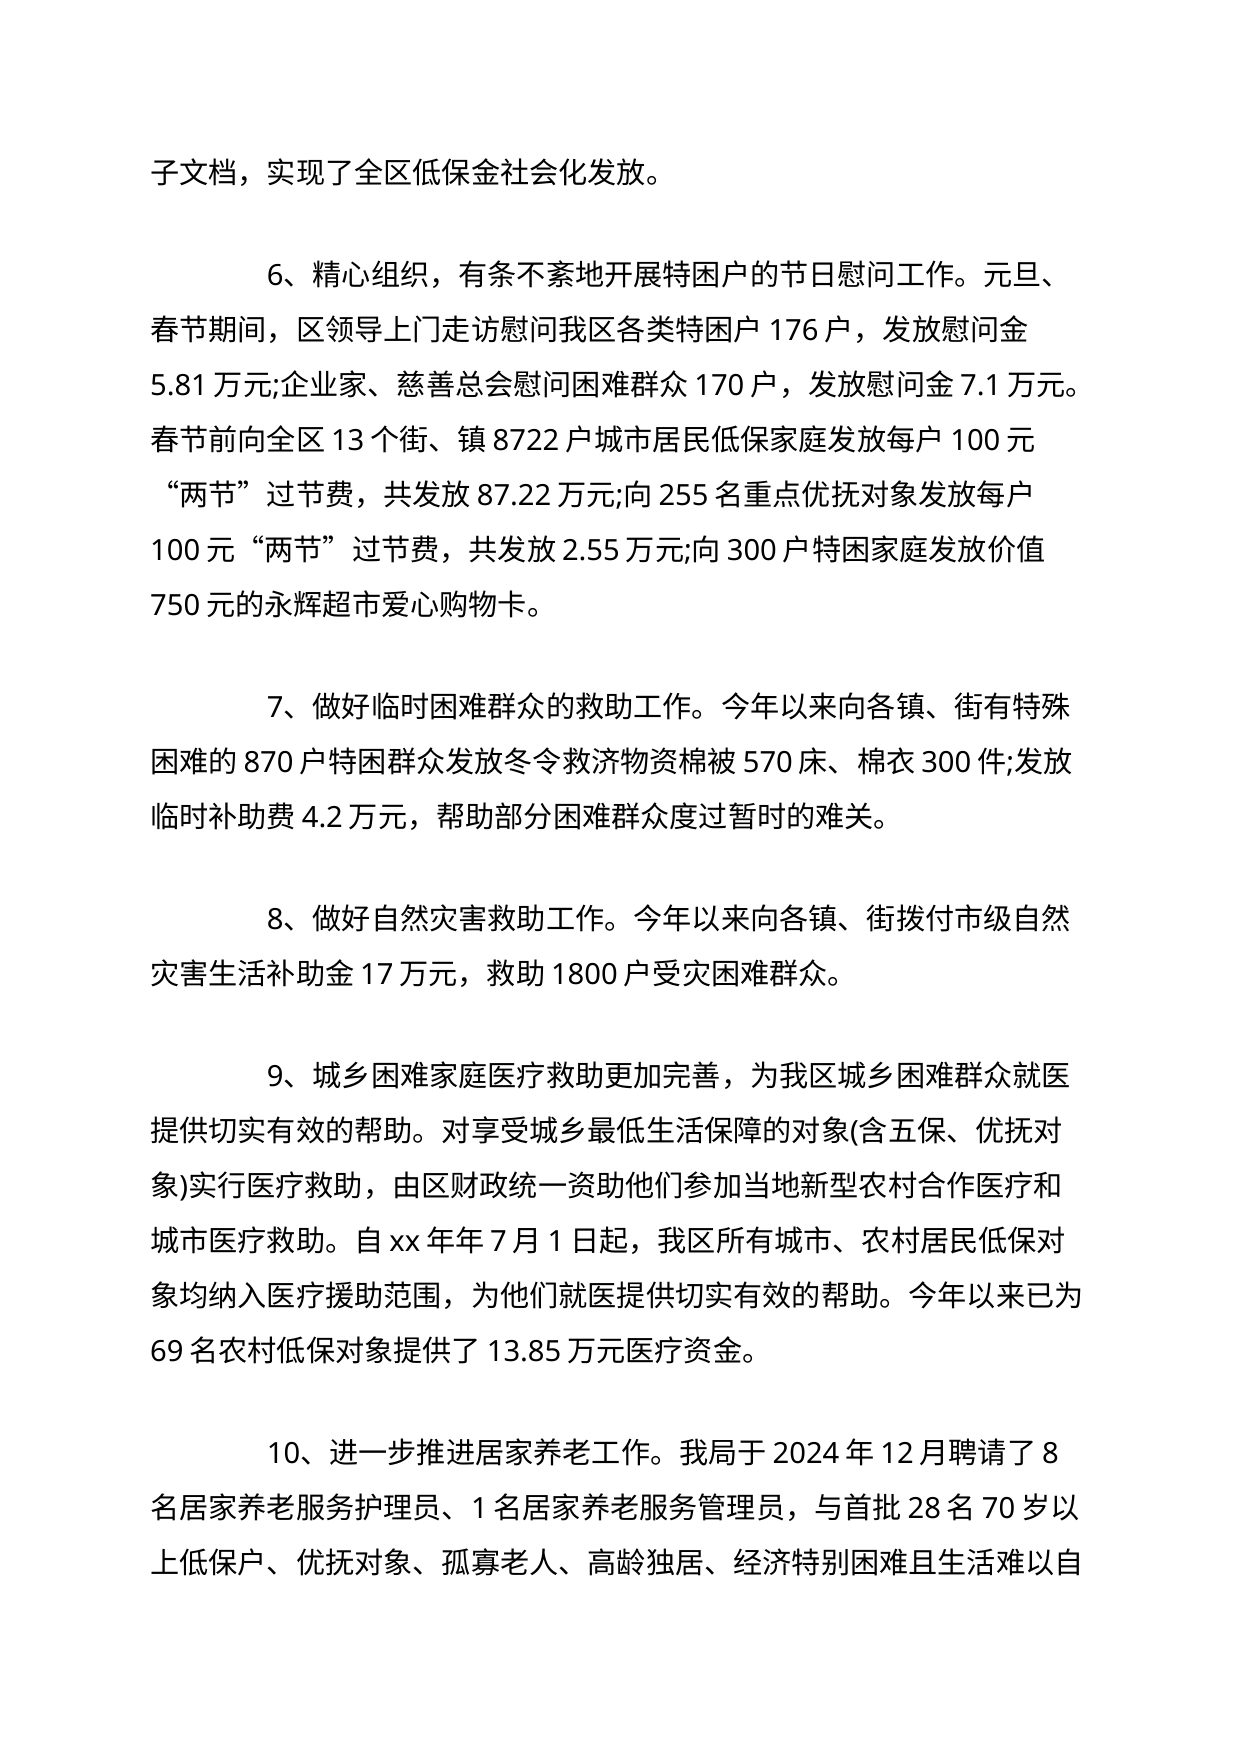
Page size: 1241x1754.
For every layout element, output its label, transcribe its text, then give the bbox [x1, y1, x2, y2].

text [150, 1429, 1090, 1582]
text 8、做好自然灾害救助工作。今年以来向各镇、街拨付市级自然灾害生活补助金17万元，救助1800户受灾困难群众。 [150, 896, 1090, 993]
text 6、精心组织，有条不紊地开展特困户的节日慰问工作。元旦、春节期间，区领导上门走访慰问我区各类特困户176户，发放慰问金5.81万元;企业家、慈善总会慰问困难群众170户，发放慰问金7.1万元。春节前向全区13个街、镇8722户城市居民低保家庭发放每户100元“两节”过节费，共发放87.22万元;向255名重点优抚对象发放每户100元“两节”过节费，共发放2.55万元;向300户特困家庭发放价值750元的永辉超市爱心购物卡。 [150, 252, 1090, 624]
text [150, 150, 1090, 192]
text 7、做好临时困难群众的救助工作。今年以来向各镇、街有特殊困难的870户特困群众发放冬令救济物资棉被570床、棉衣300件;发放临时补助费4.2万元，帮助部分困难群众度过暂时的难关。 [150, 684, 1090, 836]
text 9、城乡困难家庭医疗救助更加完善，为我区城乡困难群众就医提供切实有效的帮助。对享受城乡最低生活保障的对象(含五保、优抚对象)实行医疗救助，由区财政统一资助他们参加当地新型农村合作医疗和城市医疗救助。自xx年年7月1日起，我区所有城市、农村居民低保对象均纳入医疗援助范围，为他们就医提供切实有效的帮助。今年以来已为69名农村低保对象提供了13.85万元医疗资金。 [150, 1053, 1090, 1370]
